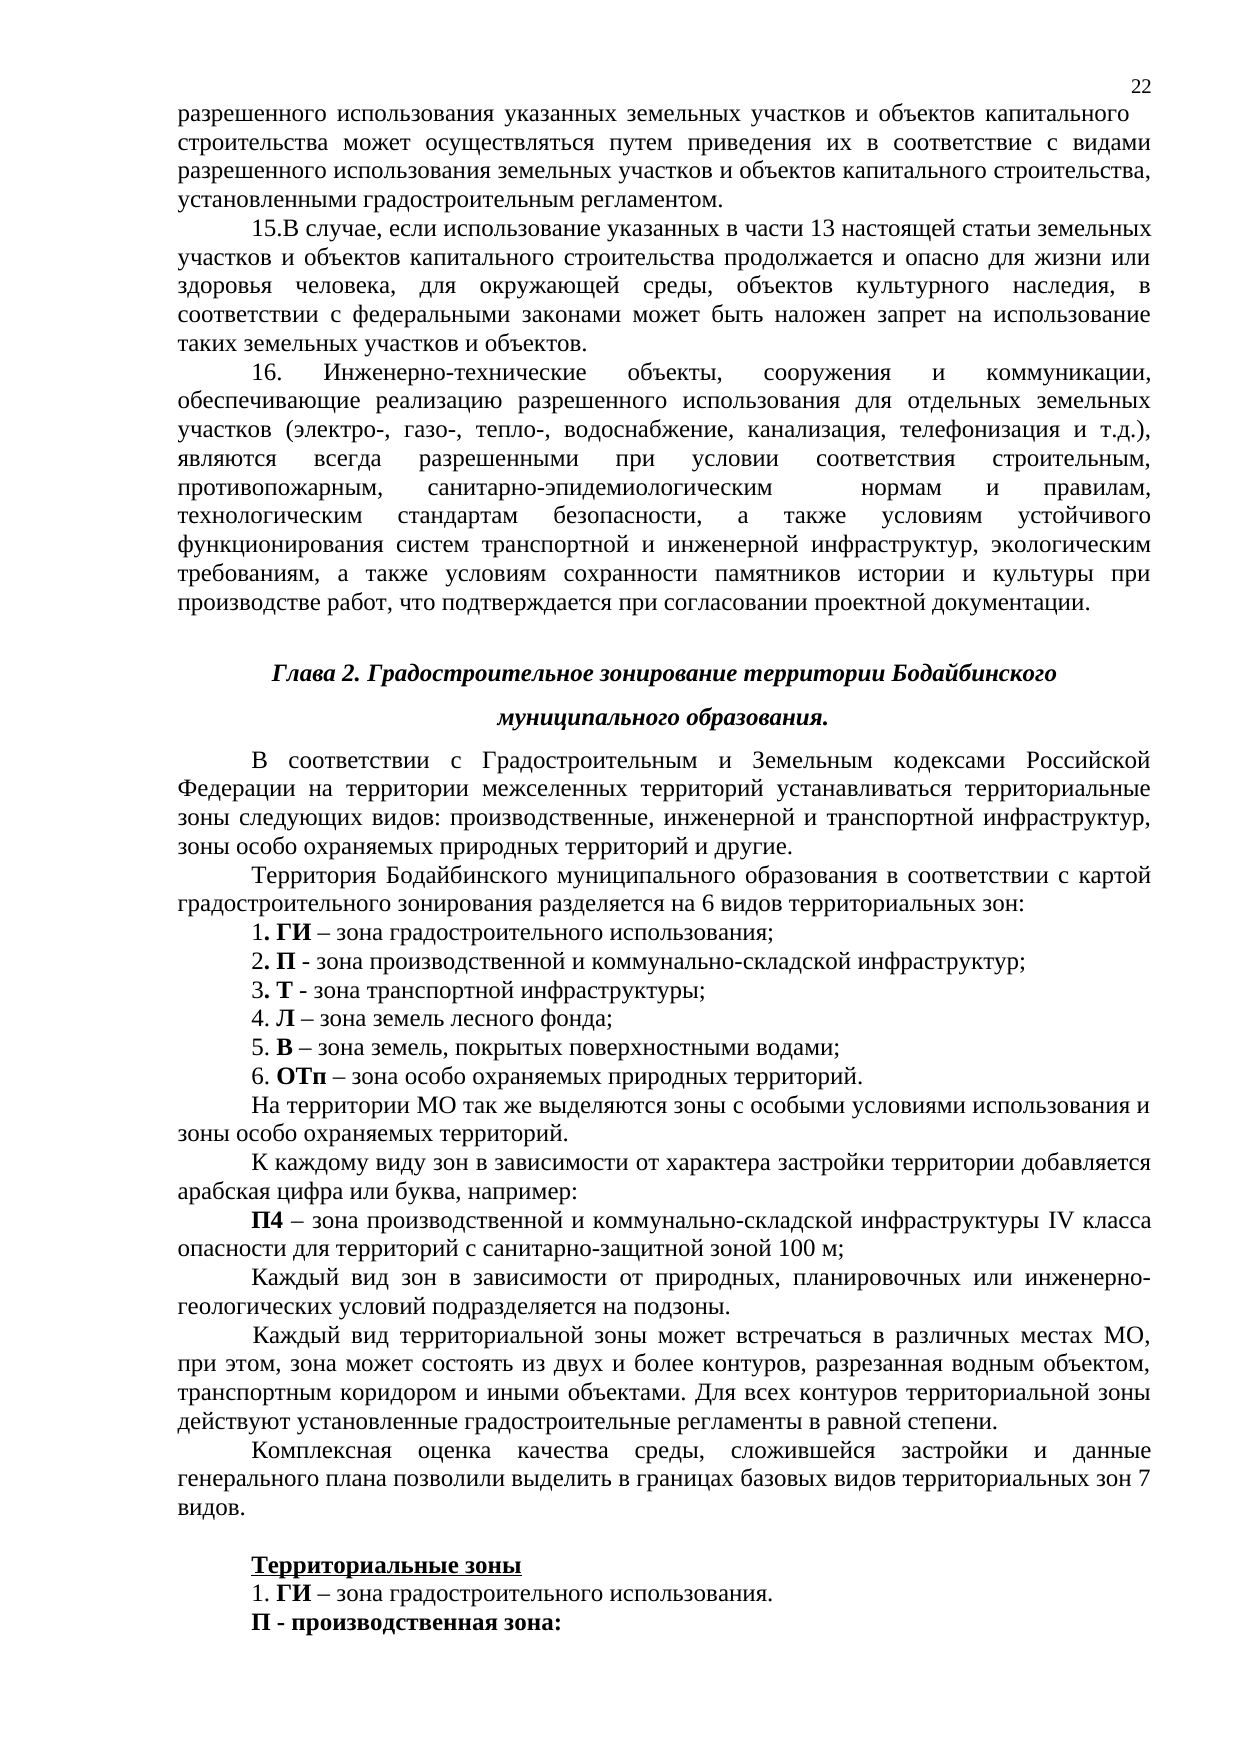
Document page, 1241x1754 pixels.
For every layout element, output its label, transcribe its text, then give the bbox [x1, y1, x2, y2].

text 1. ГИ – зона градостроительного использования. [177, 1578, 1152, 1607]
text П - производственная зона: [177, 1607, 1152, 1636]
text 6. ОТп – зона особо охраняемых природных территорий. [177, 1061, 1152, 1090]
text К каждому виду зон в зависимости от характера застройки территории добавляется арабская цифра или буква, например: [177, 1147, 1152, 1205]
text Территория Бодайбинского муниципального образования в соответствии с картой градостроительного зонирования разделяется на 6 видов территориальных зон: [177, 860, 1152, 917]
text П4 – зона производственной и коммунально-складской инфраструктуры IV класса опасности для территорий с санитарно-защитной зоной 100 м; [177, 1205, 1152, 1262]
text 2. П - зона производственной и коммунально-складской инфраструктур; [177, 946, 1152, 975]
text муниципального образования. [177, 702, 1152, 730]
text 3. Т - зона транспортной инфраструктуры; [177, 975, 1152, 1003]
text Комплексная оценка качества среды, сложившейся застройки и данные генерального плана позволили выделить в границах базовых видов территориальных зон 7 видов. [177, 1435, 1152, 1521]
text Территориальные зоны [177, 1550, 1152, 1578]
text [177, 98, 1152, 213]
text 15.В случае, если использование указанных в части 13 настоящей статьи земельных участков и объектов капитального строительства продолжается и опасно для жизни или здоровья человека, для окружающей среды, объектов культурного наследия, в соответствии с федеральными законами может быть наложен запрет на использование таких земельных участков и объектов. [177, 213, 1152, 357]
text 4. Л – зона земель лесного фонда; [177, 1003, 1152, 1032]
text Глава 2. Градостроительное зонирование территории Бодайбинского [177, 658, 1152, 687]
text Каждый вид зон в зависимости от природных, планировочных или инженерно-геологических условий подразделяется на подзоны. [177, 1262, 1152, 1320]
text Каждый вид территориальной зоны может встречаться в различных местах МО, при этом, зона может состоять из двух и более контуров, разрезанная водным объектом, транспортным коридором и иными объектами. Для всех контуров территориальной зоны действуют установленные градостроительные регламенты в равной степени. [177, 1320, 1152, 1435]
text На территории МО так же выделяются зоны с особыми условиями использования и зоны особо охраняемых территорий. [177, 1090, 1152, 1147]
text 5. В – зона земель, покрытых поверхностными водами; [177, 1032, 1152, 1061]
text 16. Инженерно-технические объекты, сооружения и коммуникации, обеспечивающие реализацию разрешенного использования для отдельных земельных участков (электро-, газо-, тепло-, водоснабжение, канализация, телефонизация и т.д.), являются всегда разрешенными при условии соответствия строительным, противопожарным, санитарно-эпидемиологическим нормам и правилам, технологическим стандартам безопасности, а также условиям устойчивого функционирования систем транспортной и инженерной инфраструктур, экологическим требованиям, а также условиям сохранности памятников истории и культуры при производстве работ, что подтверждается при согласовании проектной документации. [177, 357, 1152, 615]
text 1. ГИ – зона градостроительного использования; [177, 917, 1152, 946]
text В соответствии с Градостроительным и Земельным кодексами Российской Федерации на территории межселенных территорий устанавливаться территориальные зоны следующих видов: производственные, инженерной и транспортной инфраструктур, зоны особо охраняемых природных территорий и другие. [177, 745, 1152, 860]
